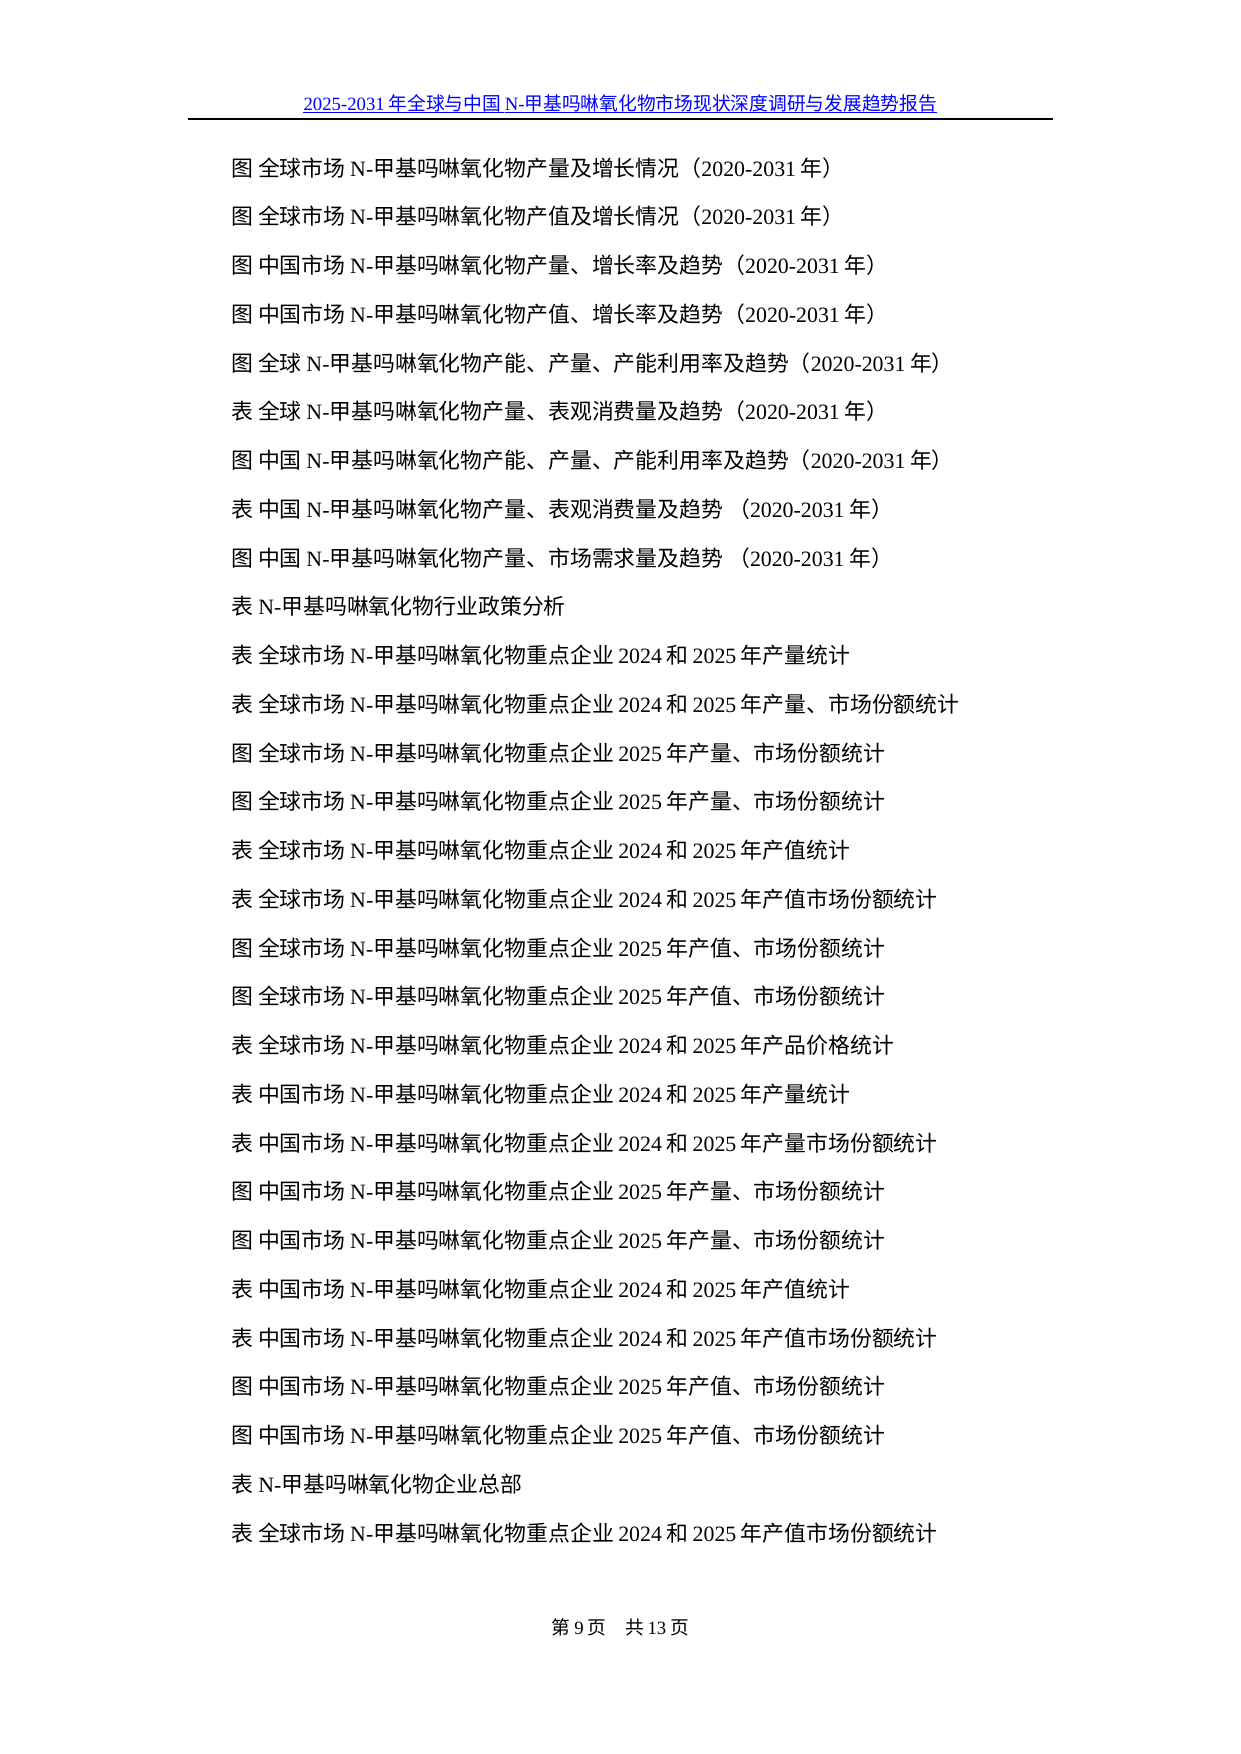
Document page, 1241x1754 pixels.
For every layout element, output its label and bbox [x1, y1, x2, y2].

text [187, 150, 1053, 1548]
